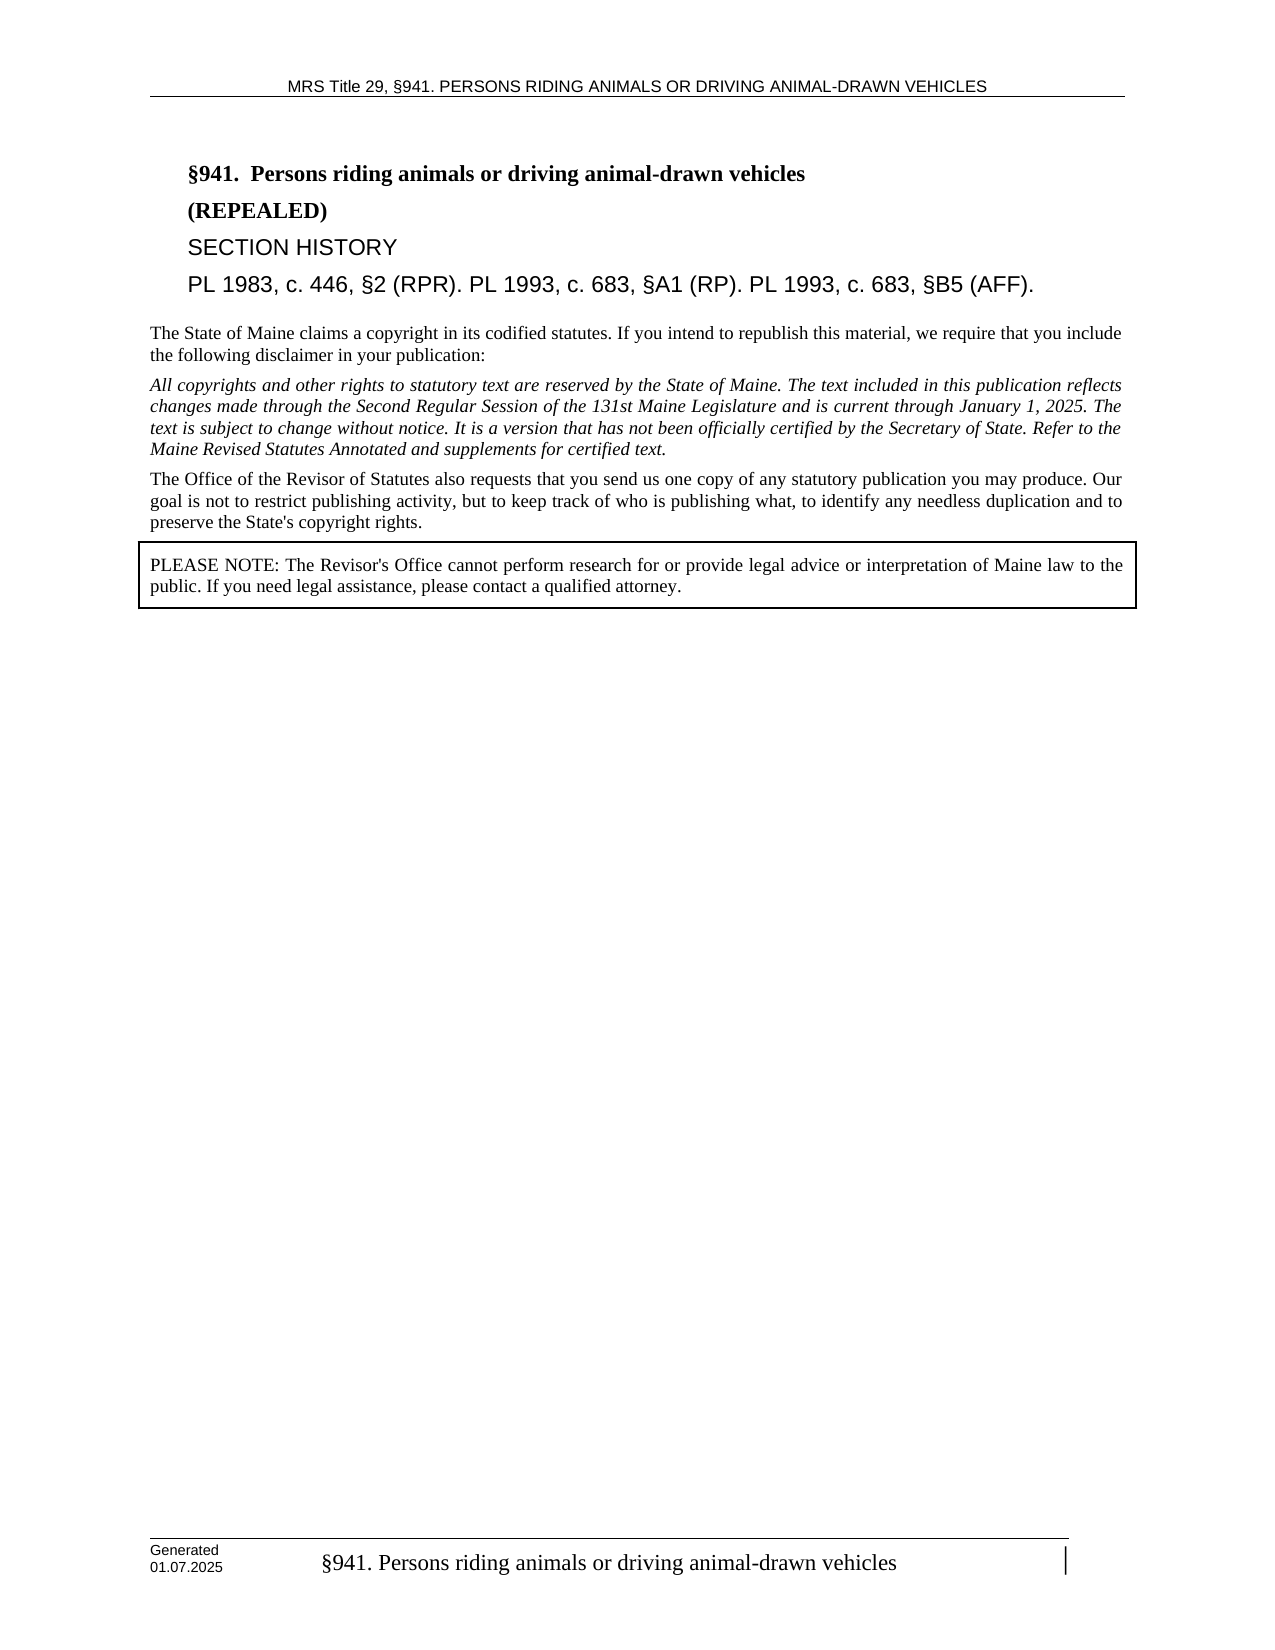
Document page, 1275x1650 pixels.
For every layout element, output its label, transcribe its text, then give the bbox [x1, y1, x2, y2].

text SECTION HISTORY [187, 234, 1125, 260]
text PL 1983, c. 446, §2 (RPR). PL 1993, c. 683, §A1 (RP). PL 1993, c. 683, §B5 (AFF). [187, 271, 1125, 297]
text The State of Maine claims a copyright in its codified statutes. If you intend to republish this material, we require that you include the following disclaimer in your publication: [150, 322, 1125, 365]
text (REPEALED) [187, 197, 1125, 223]
text The Office of the Revisor of Statutes also requests that you send us one copy of any statutory publication you may produce. Our goal is not to restrict publishing activity, but to keep track of who is publishing what, to identify any needless duplication and to preserve the State's copyright rights. [150, 468, 1125, 533]
text PLEASE NOTE: The Revisor's Office cannot perform research for or provide legal advice or interpretation of Maine law to the public. If you need legal assistance, please contact a qualified attorney. [140, 543, 1135, 607]
text All copyrights and other rights to statutory text are reserved by the State of Maine. The text included in this publication reflects changes made through the Second Regular Session of the 131st Maine Legislature and is current through January 1, 2025 . The text is subject to change without notice. It is a version that has not been officially certified by the Secretary of State. Refer to the Maine Revised Statutes Annotated and supplements for certified text. [150, 373, 1125, 460]
text §941. Persons riding animals or driving animal-drawn vehicles [187, 160, 1125, 187]
